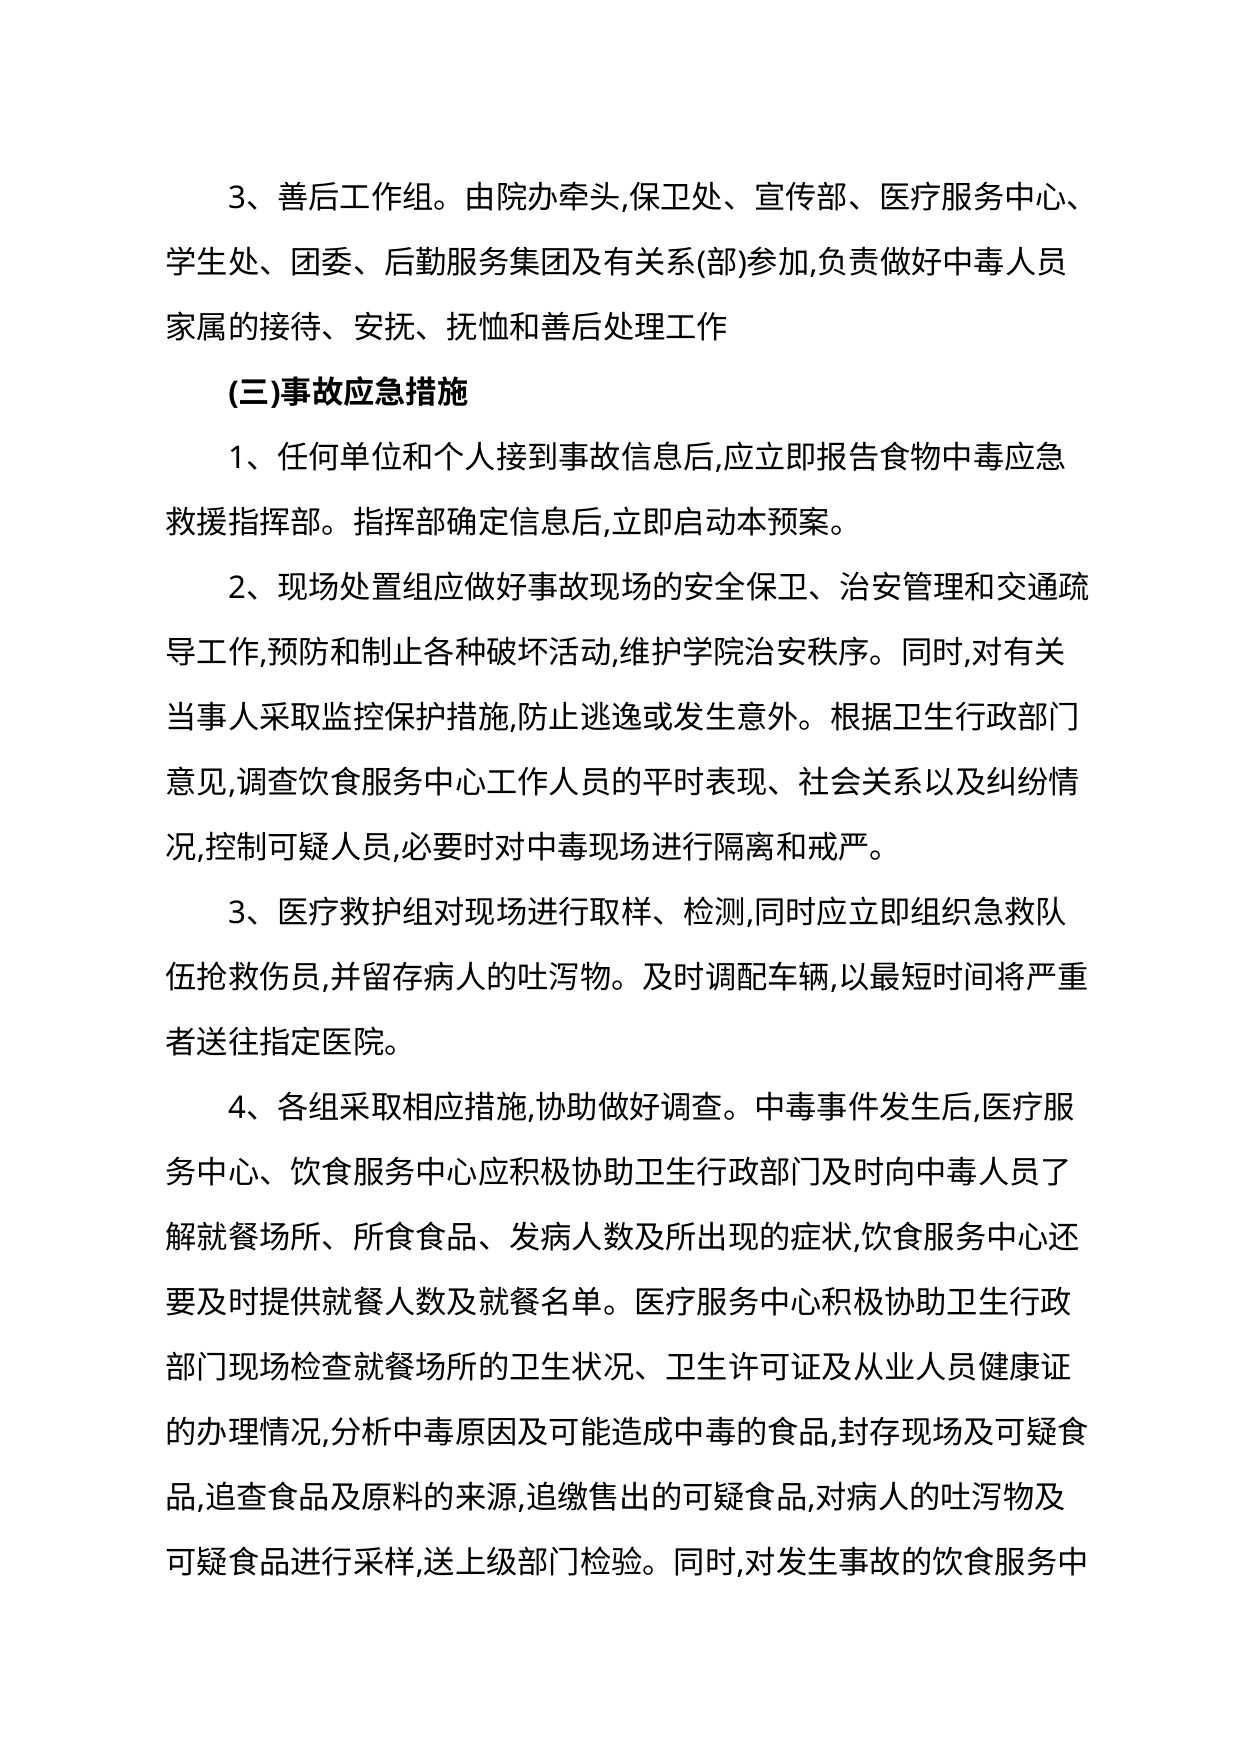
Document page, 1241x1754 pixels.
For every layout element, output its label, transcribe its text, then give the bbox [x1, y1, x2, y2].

text 3、医疗救护组对现场进行取样、检测,同时应立即组织急救队伍抢救伤员,并留存病人的吐泻物。及时调配车辆,以最短时间将严重者送往指定医院。 [165, 877, 1092, 1072]
text 1、任何单位和个人接到事故信息后,应立即报告食物中毒应急救援指挥部。指挥部确定信息后,立即启动本预案。 [165, 422, 1092, 552]
text 3、善后工作组。由院办牵头,保卫处、宣传部、医疗服务中心、学生处、团委、后勤服务集团及有关系(部)参加,负责做好中毒人员家属的接待、安抚、抚恤和善后处理工作 [165, 162, 1092, 357]
text (三)事故应急措施 [165, 357, 1092, 422]
text 2、现场处置组应做好事故现场的安全保卫、治安管理和交通疏导工作,预防和制止各种破坏活动,维护学院治安秩序。同时,对有关当事人采取监控保护措施,防止逃逸或发生意外。根据卫生行政部门意见,调查饮食服务中心工作人员的平时表现、社会关系以及纠纷情况,控制可疑人员,必要时对中毒现场进行隔离和戒严。 [165, 552, 1092, 877]
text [165, 1072, 1092, 1592]
